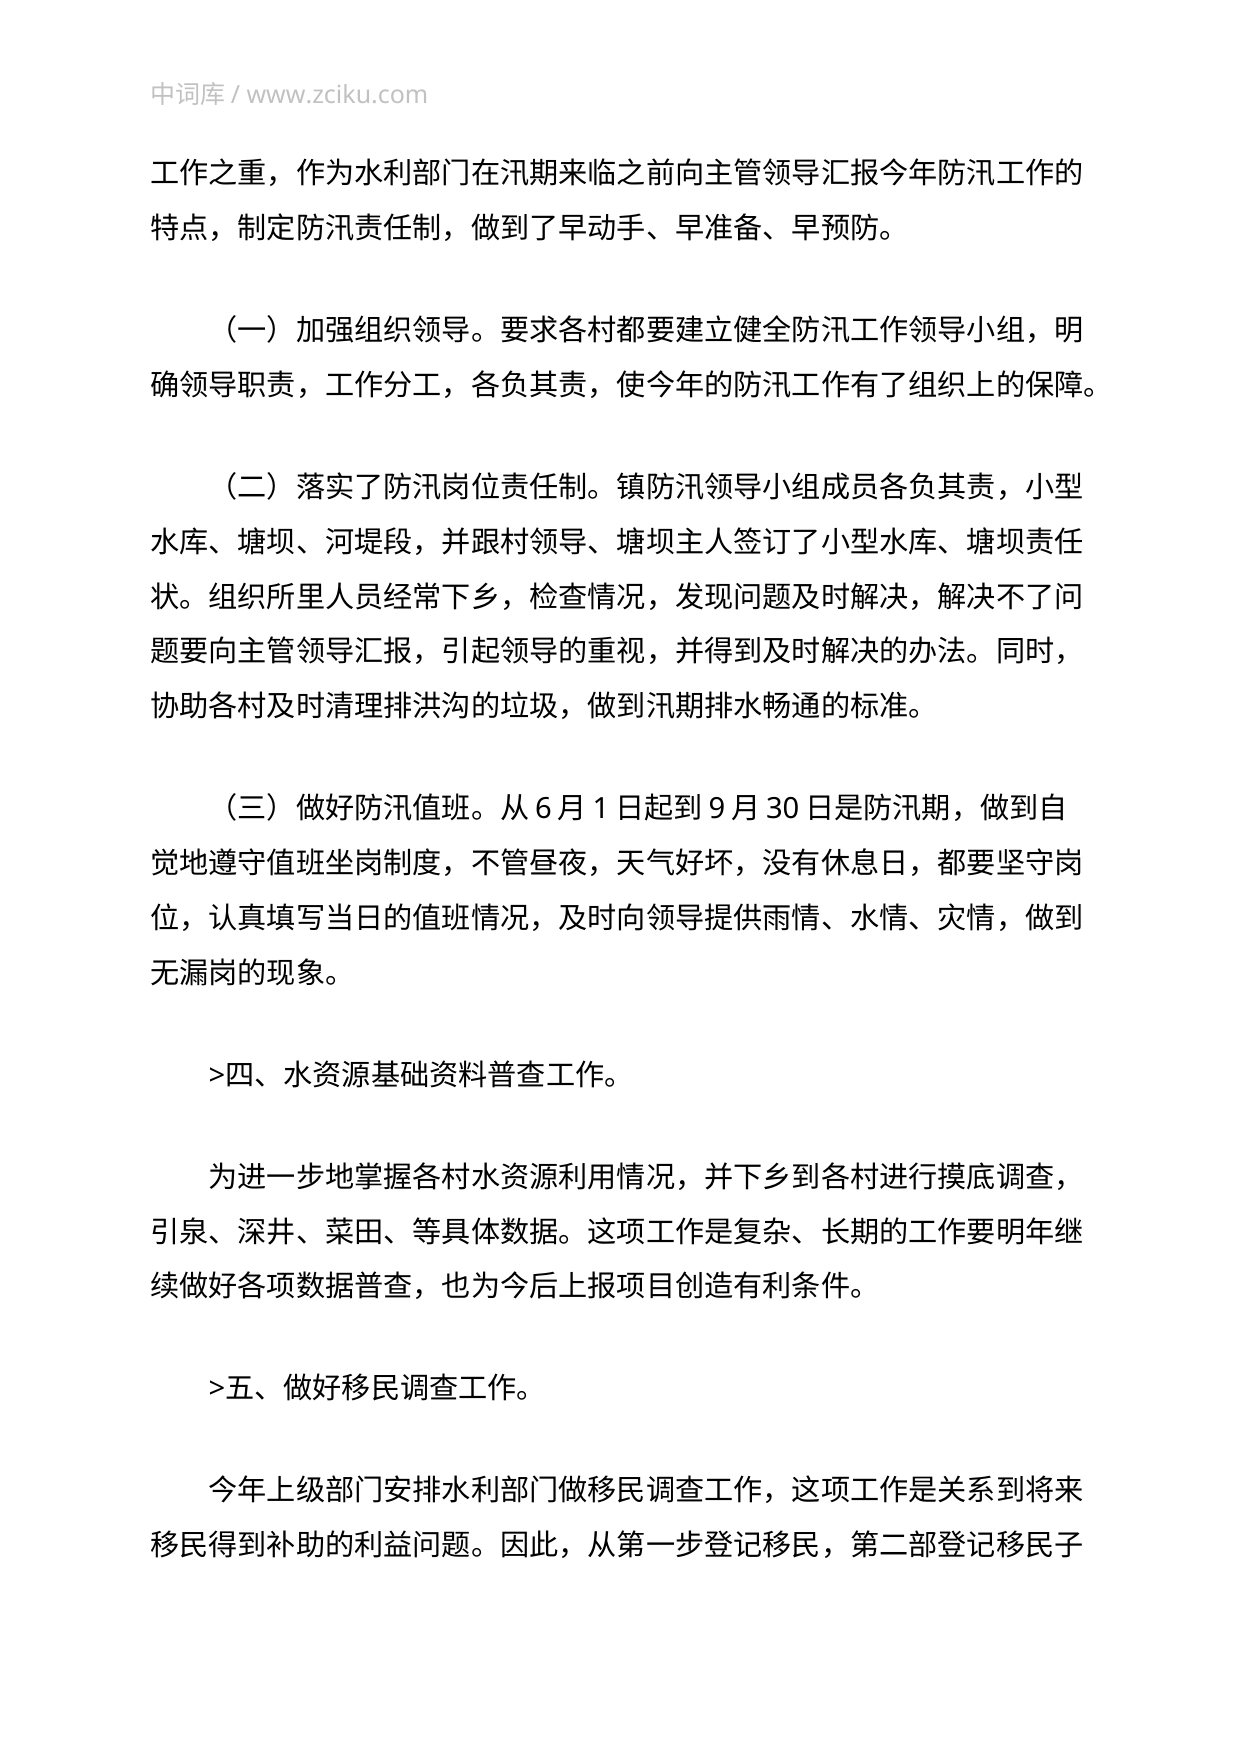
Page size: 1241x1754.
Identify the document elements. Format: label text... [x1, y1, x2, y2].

text （一）加强组织领导。要求各村都要建立健全防汛工作领导小组，明确领导职责，工作分工，各负其责，使今年的防汛工作有了组织上的保障。 [150, 307, 1090, 404]
text 为进一步地掌握各村水资源利用情况，并下乡到各村进行摸底调查，引泉、深井、菜田、等具体数据。这项工作是复杂、长期的工作要明年继续做好各项数据普查，也为今后上报项目创造有利条件。 [150, 1153, 1090, 1305]
text （二）落实了防汛岗位责任制。镇防汛领导小组成员各负其责，小型水库、塘坝、河堤段，并跟村领导、塘坝主人签订了小型水库、塘坝责任状。组织所里人员经常下乡，检查情况，发现问题及时解决，解决不了问题要向主管领导汇报，引起领导的重视，并得到及时解决的办法。同时，协助各村及时清理排洪沟的垃圾，做到汛期排水畅通的标准。 [150, 463, 1090, 725]
text >五、做好移民调查工作。 [150, 1365, 1090, 1407]
text >四、水资源基础资料普查工作。 [150, 1051, 1090, 1094]
text （三）做好防汛值班。从6月1日起到9月30日是防汛期，做到自觉地遵守值班坐岗制度，不管昼夜，天气好坏，没有休息日，都要坚守岗位，认真填写当日的值班情况，及时向领导提供雨情、水情、灾情，做到无漏岗的现象。 [150, 785, 1090, 992]
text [150, 150, 1090, 247]
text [150, 1467, 1090, 1564]
